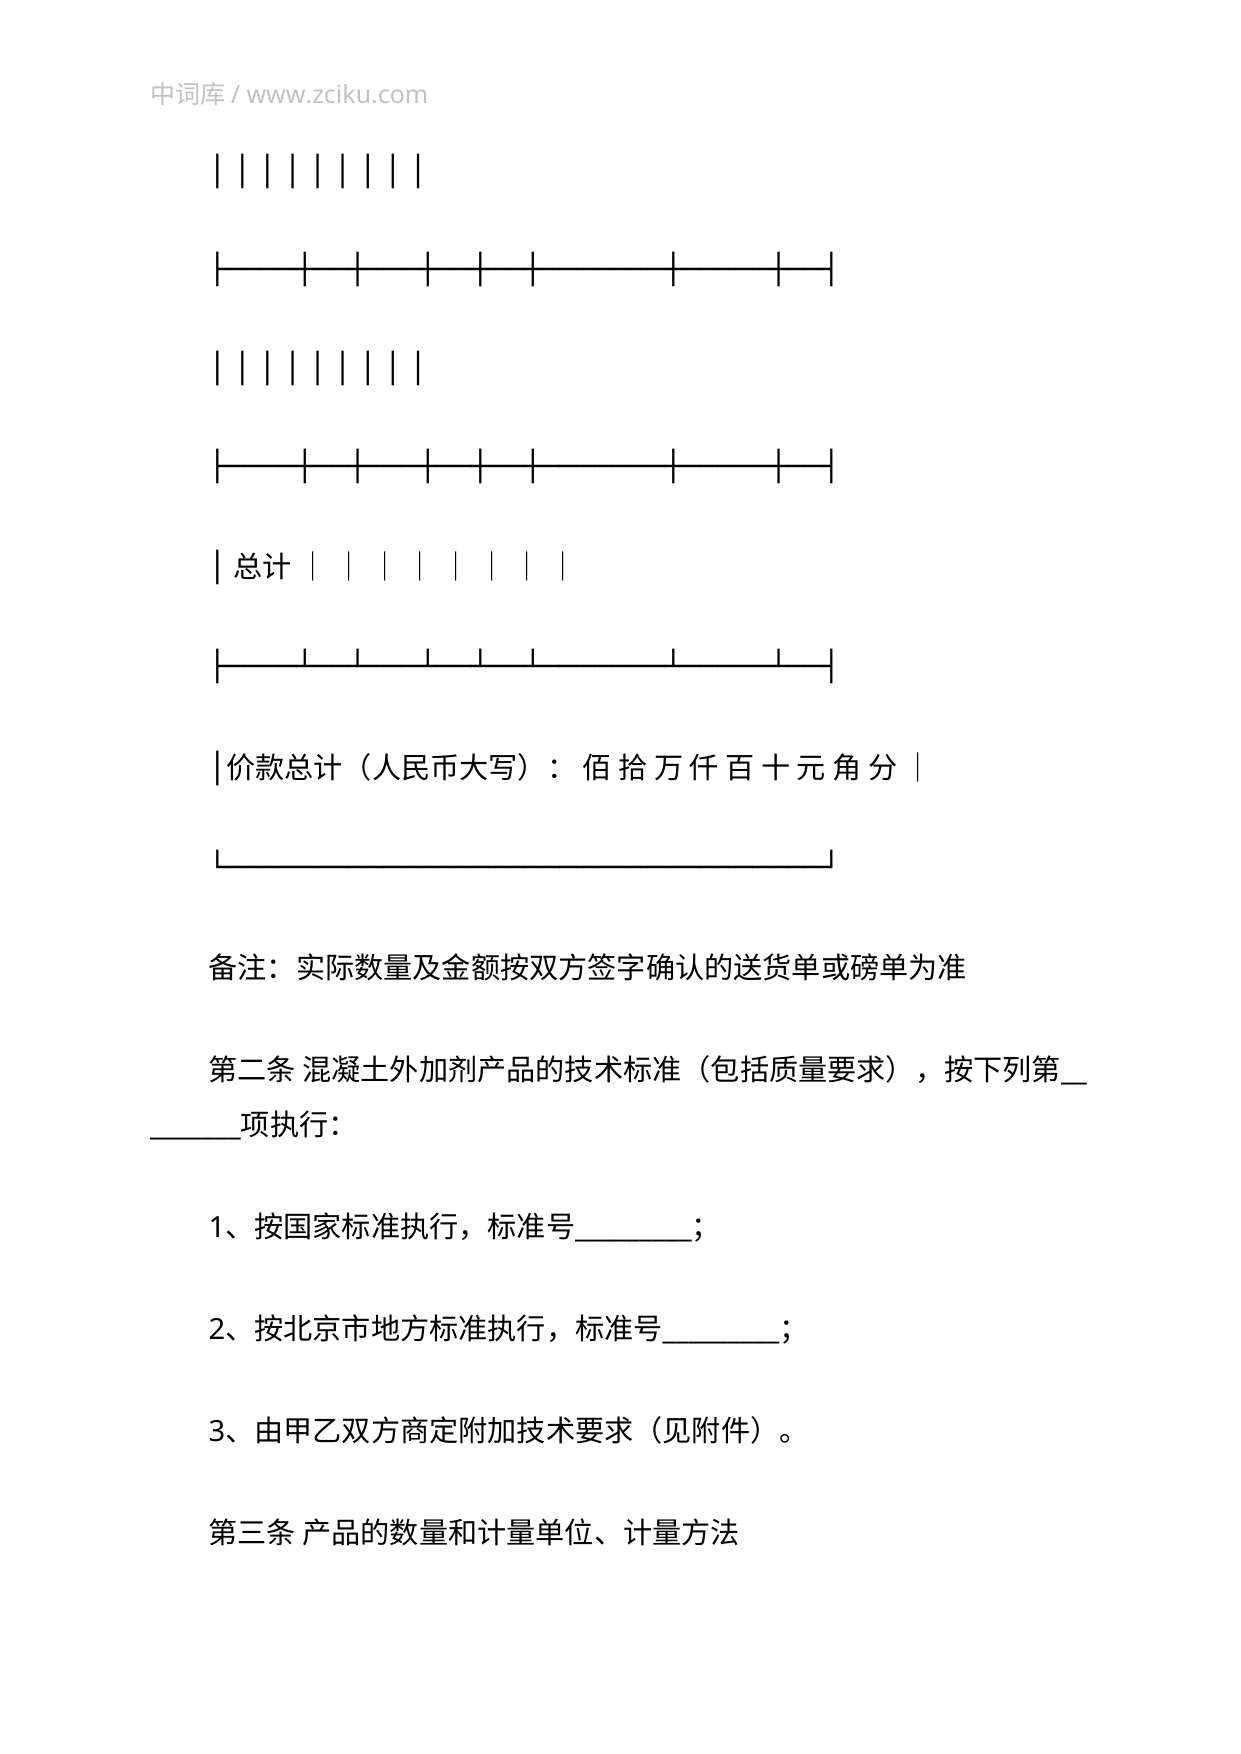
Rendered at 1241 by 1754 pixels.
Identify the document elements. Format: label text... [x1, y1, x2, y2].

text │ │ │ │ │ │ │ │ │ [150, 150, 1090, 190]
text │ │ │ │ │ │ │ │ │ [150, 347, 1090, 387]
text 3、由甲乙双方商定附加技术要求（见附件）。 [150, 1407, 1090, 1450]
text │ 总计 │ │ │ │ │ │ │ │ [150, 544, 1090, 586]
text │价款总计（人民币大写）： 佰 拾 万 仟 百 十 元 角 分 │ [150, 744, 1090, 787]
text 第二条 混凝土外加剂产品的技术标准（包括质量要求），按下列第_________项执行： [150, 1046, 1090, 1144]
text └──────────────────────────────────┘ [150, 846, 1090, 886]
text 1、按国家标准执行，标准号_________； [150, 1203, 1090, 1246]
text 备注：实际数量及金额按双方签字确认的送货单或磅单为准 [150, 944, 1090, 987]
text ├────┴──┴───┴──┴──┴───────┴─────┴──┤ [150, 646, 1090, 685]
text ├────┼──┼───┼──┼──┼───────┼─────┼──┤ [150, 445, 1090, 485]
text 第三条 产品的数量和计量单位、计量方法 [150, 1509, 1090, 1552]
text ├────┼──┼───┼──┼──┼───────┼─────┼──┤ [150, 248, 1090, 288]
text 2、按北京市地方标准执行，标准号_________； [150, 1305, 1090, 1348]
